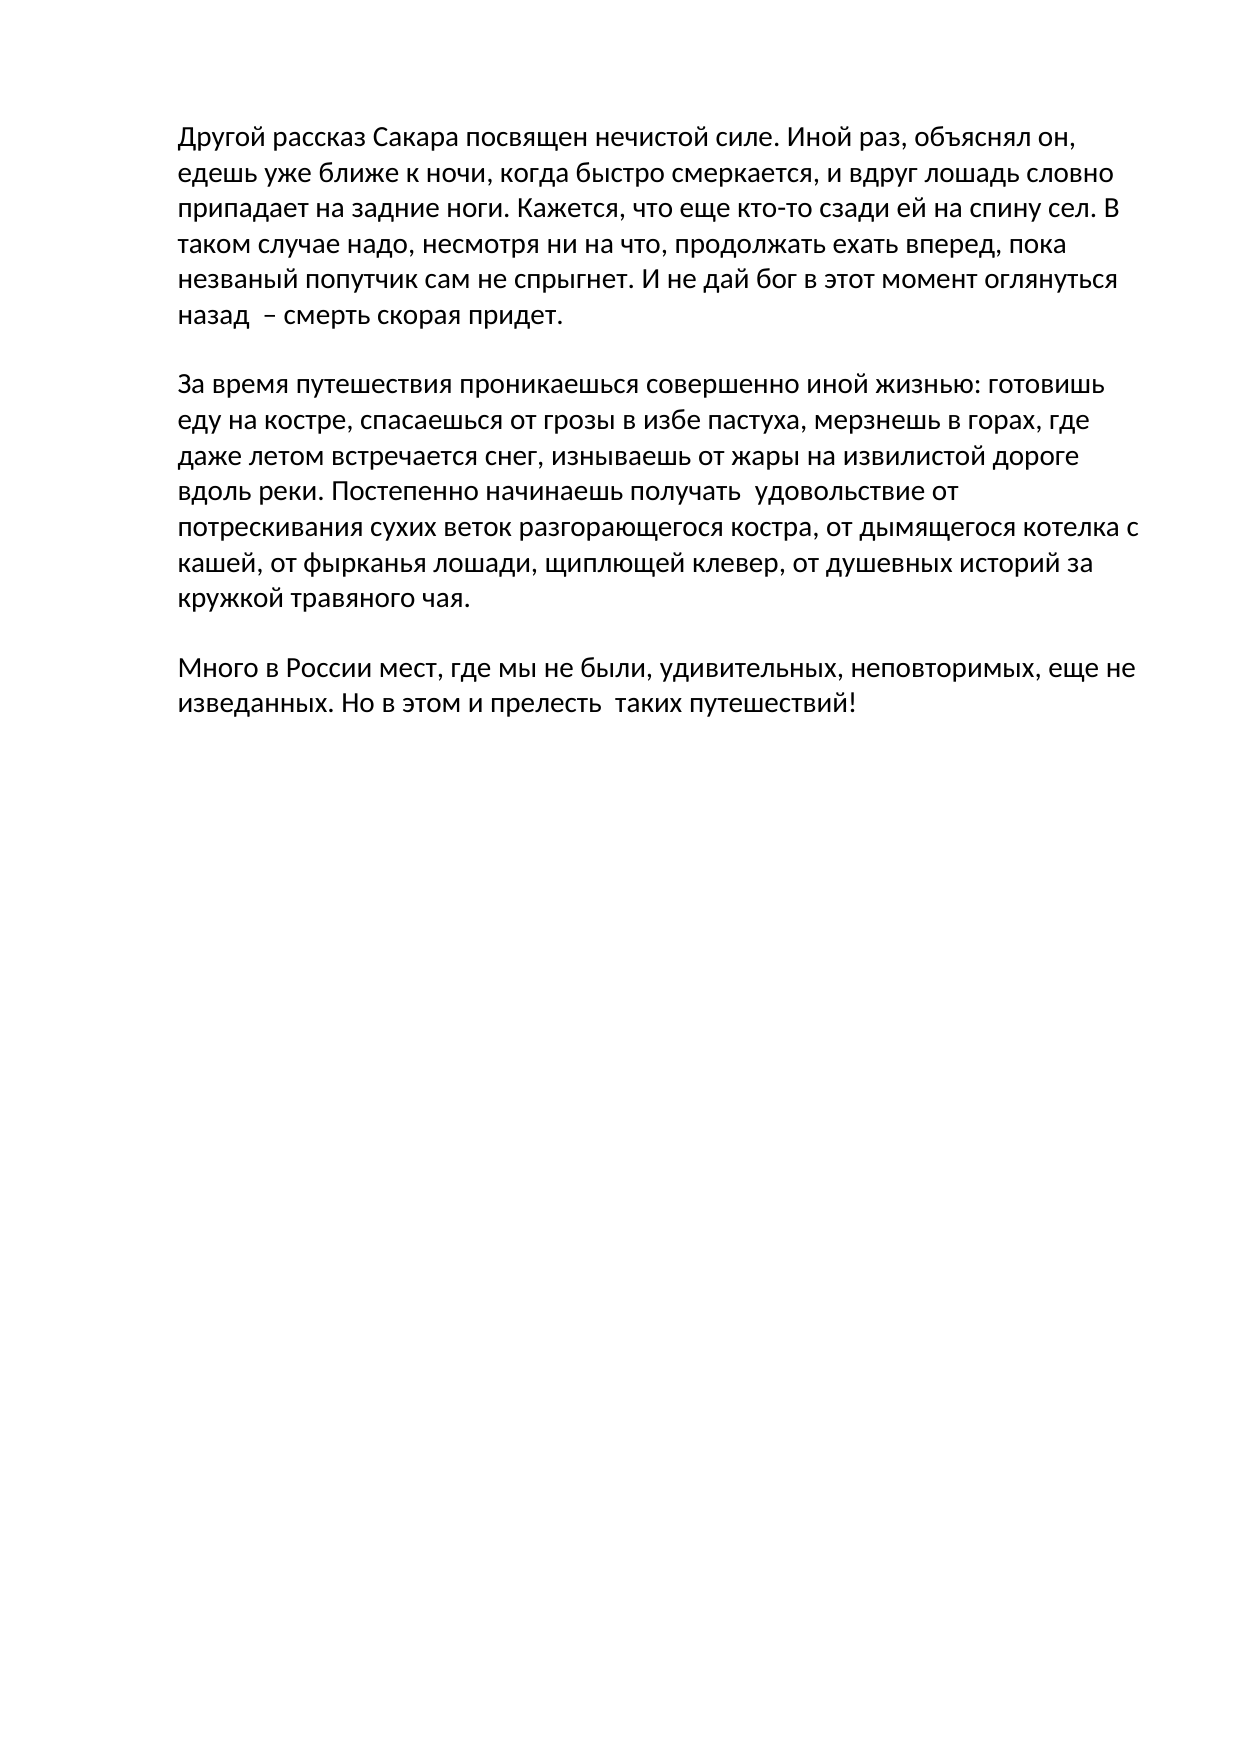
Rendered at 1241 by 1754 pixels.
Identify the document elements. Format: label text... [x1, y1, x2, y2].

text Другой рассказ Сакара посвящен нечистой силе. Иной раз, объяснял он, едешь уже ближе к ночи, когда быстро смеркается, и вдруг лошадь словно припадает на задние ноги. Кажется, что еще кто-то сзади ей на спину сел. В таком случае надо, несмотря ни на что, продолжать ехать вперед, пока незваный попутчик сам не спрыгнет. И не дай бог в этот момент оглянуться назад – смерть скорая придет. [177, 118, 1152, 332]
text Много в России мест, где мы не были, удивительных, неповторимых, еще не изведанных. Но в этом и прелесть таких путешествий! [177, 649, 1152, 720]
text За время путешествия проникаешься совершенно иной жизнью: готовишь еду на костре, спасаешься от грозы в избе пастуха, мерзнешь в горах, где даже летом встречается снег, изнываешь от жары на извилистой дороге вдоль реки. Постепенно начинаешь получать удовольствие от потрескивания сухих веток разгорающегося костра, от дымящегося котелка с кашей, от фырканья лошади, щиплющей клевер, от душевных историй за кружкой травяного чая. [177, 366, 1152, 615]
